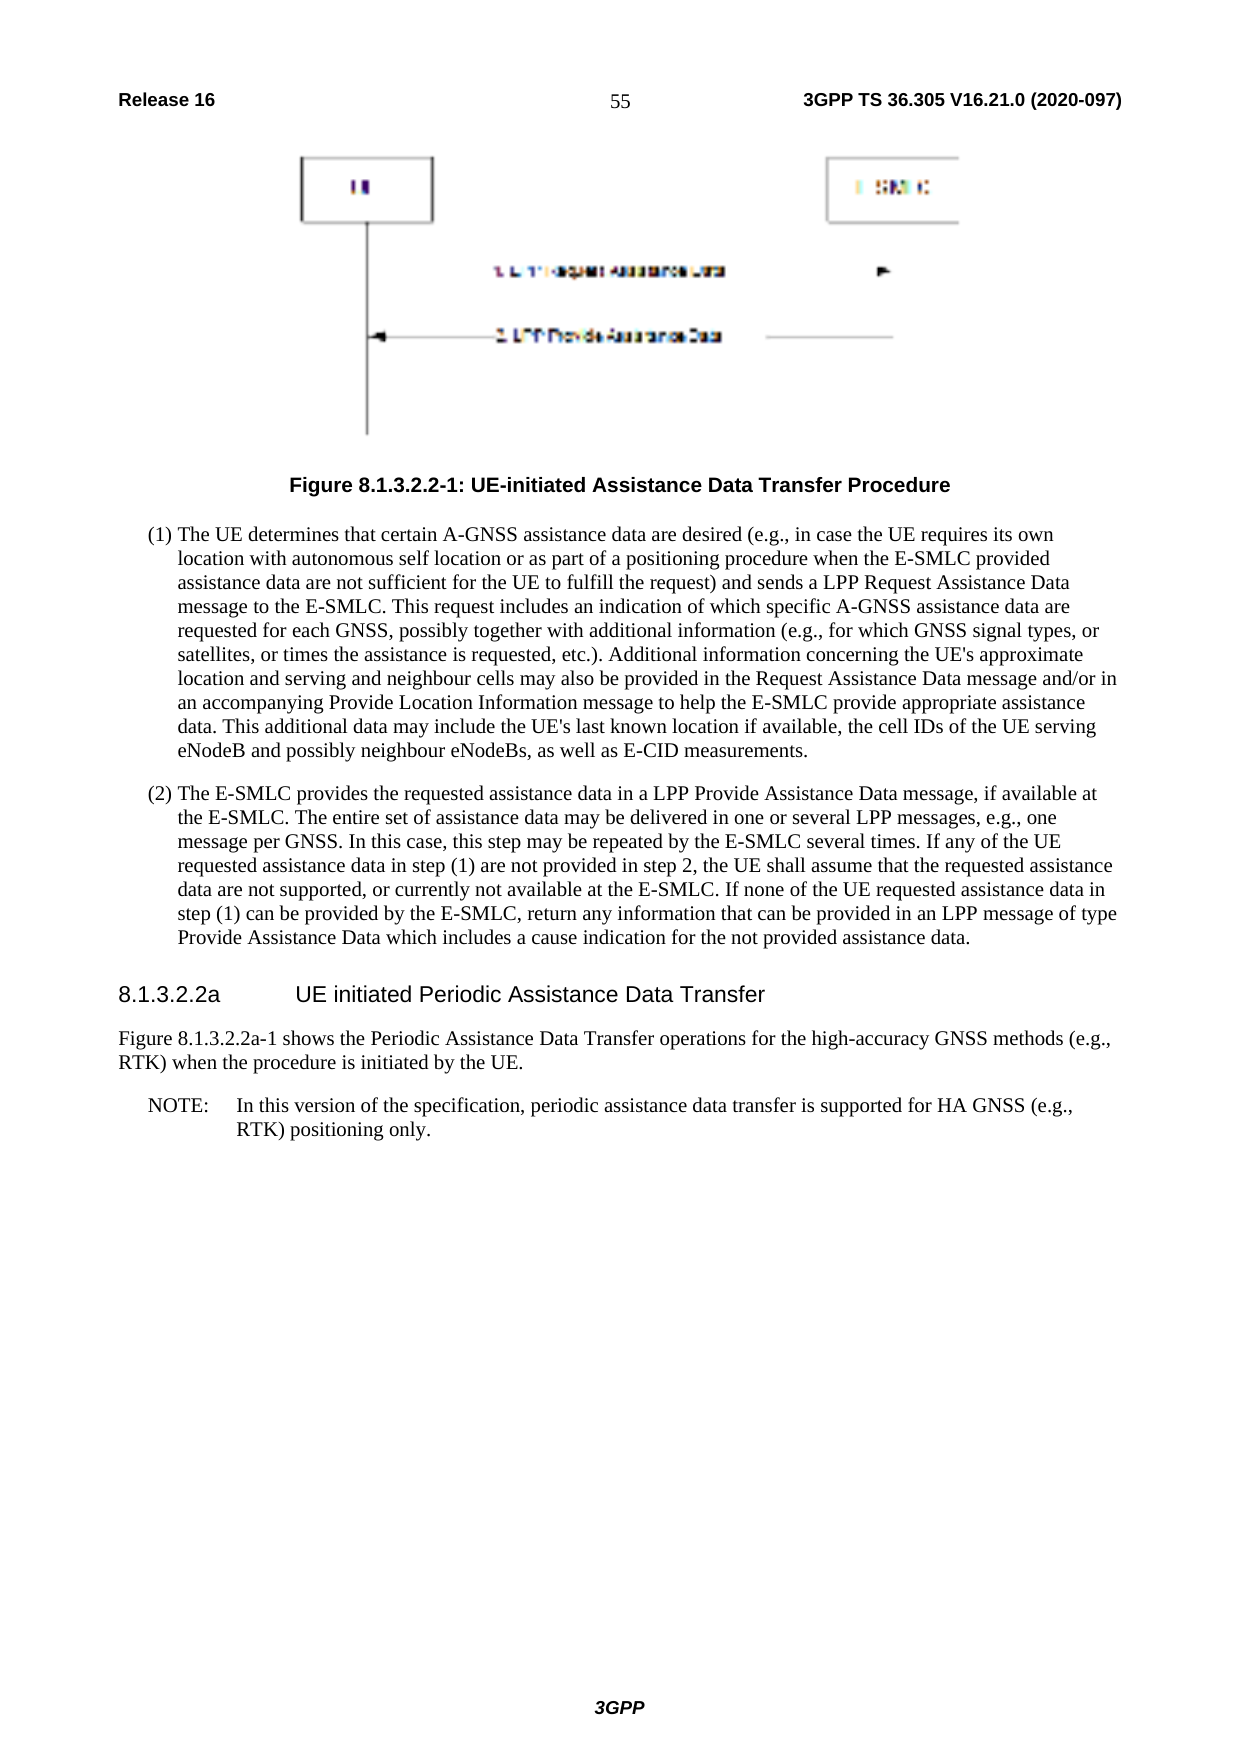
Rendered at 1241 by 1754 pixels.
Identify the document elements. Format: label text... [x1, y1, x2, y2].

text Figure 8.1.3.2.2a-1 shows the Periodic Assistance Data Transfer operations for the high-accuracy GNSS methods (e.g., RTK) when the procedure is initiated by the UE. [118, 1026, 1122, 1074]
text (1) The UE determines that certain A-GNSS assistance data are desired (e.g., in case the UE requires its own location with autonomous self location or as part of a positioning procedure when the E-SMLC provided assistance data are not sufficient for the UE to fulfill the request) and sends a LPP Request Assistance Data message to the E-SMLC. This request includes an indication of which specific A-GNSS assistance data are requested for each GNSS, possibly together with additional information (e.g., for which GNSS signal types, or satellites, or times the assistance is requested, etc.). Additional information concerning the UE's approximate location and serving and neighbour cells may also be provided in the Request Assistance Data message and/or in an accompanying Provide Location Information message to help the E-SMLC provide appropriate assistance data. This additional data may include the UE's last known location if available, the cell IDs of the UE serving eNodeB and possibly neighbour eNodeBs, as well as E-CID measurements. [148, 521, 1122, 762]
text (2) The E-SMLC provides the requested assistance data in a LPP Provide Assistance Data message, if available at the E-SMLC. The entire set of assistance data may be delivered in one or several LPP messages, e.g., one message per GNSS. In this case, this step may be repeated by the E-SMLC several times. If any of the UE requested assistance data in step (1) are not provided in step 2, the UE shall assume that the requested assistance data are not supported, or currently not available at the E-SMLC. If none of the UE requested assistance data in step (1) can be provided by the E-SMLC, return any information that can be provided in an LPP message of type Provide Assistance Data which includes a cause indication for the not provided assistance data. [148, 781, 1122, 949]
subtitle 8.1.3.2.2a UE initiated Periodic Assistance Data Transfer [118, 981, 1122, 1007]
text NOTE: In this version of the specification, periodic assistance data transfer is supported for HA GNSS (e.g., RTK) positioning only. [148, 1092, 1122, 1141]
text Figure 8.1.3.2.2-1: UE-initiated Assistance Data Transfer Procedure [118, 472, 1122, 496]
